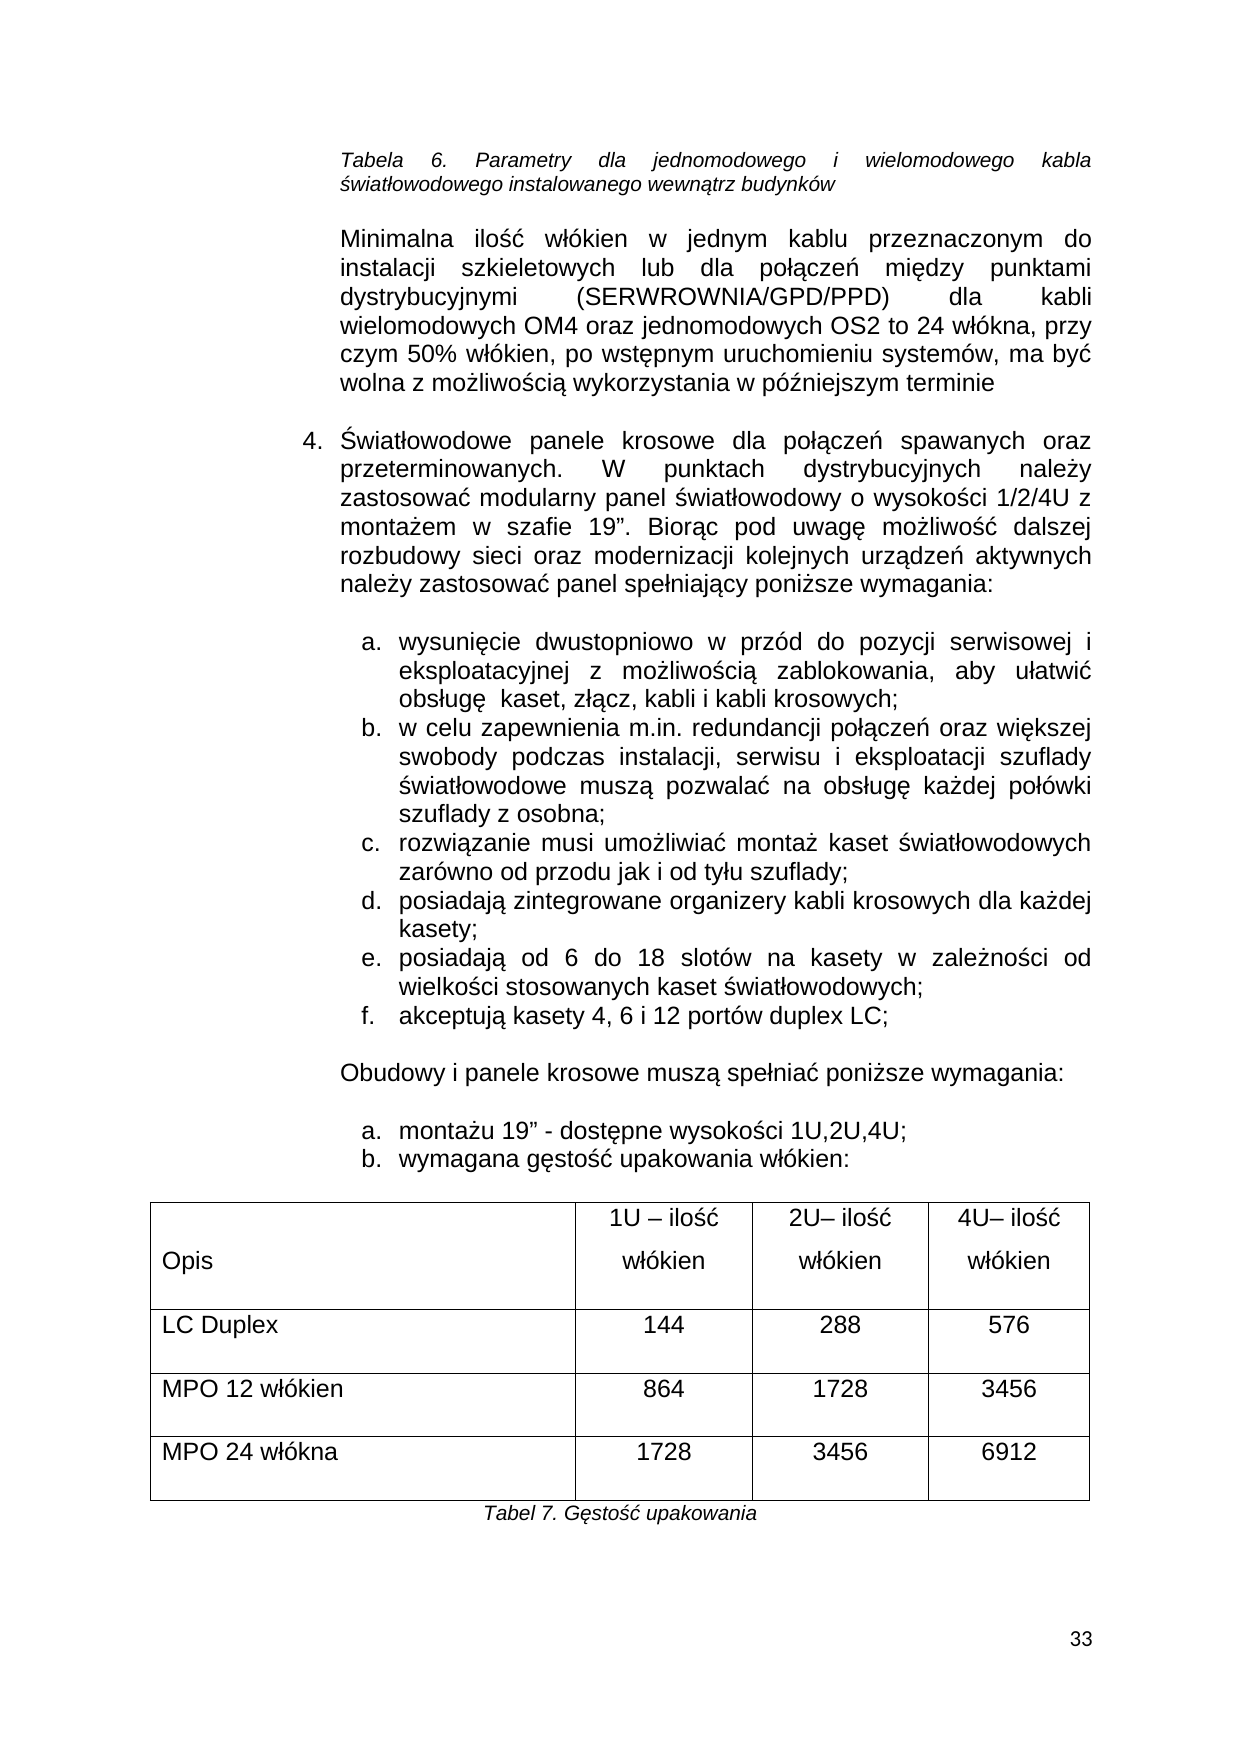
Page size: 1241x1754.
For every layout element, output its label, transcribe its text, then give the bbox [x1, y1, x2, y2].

list posiadają zintegrowane organizery kabli krosowych dla każdej kasety; [361, 886, 1092, 943]
list Światłowodowe panele krosowe dla połączeń spawanych oraz przeterminowanych. W punktach dystrybucyjnych należy zastosować modularny panel światłowodowy o wysokości 1/2/4U z montażem w szafie 19”. Biorąc pod uwagę możliwość dalszej rozbudowy sieci oraz modernizacji kolejnych urządzeń aktywnych należy zastosować panel spełniający poniższe wymagania: [302, 426, 1092, 598]
table_cell MPO 24 włókna [151, 1437, 575, 1500]
table_cell 864 [576, 1374, 752, 1436]
list wymagana gęstość upakowania włókien: [361, 1144, 1092, 1173]
list w celu zapewnienia m.in. redundancji połączeń oraz większej swobody podczas instalacji, serwisu i eksploatacji szuflady światłowodowe muszą pozwalać na obsługę każdej połówki szuflady z osobna; [361, 713, 1092, 828]
table_cell 1728 [576, 1437, 752, 1500]
list wysunięcie dwustopniowo w przód do pozycji serwisowej i eksploatacyjnej z możliwością zablokowania, aby ułatwić obsługę kaset, złącz, kabli i kabli krosowych; [361, 627, 1092, 713]
text Obudowy i panele krosowe muszą spełniać poniższe wymagania: [340, 1058, 1092, 1087]
list rozwiązanie musi umożliwiać montaż kaset światłowodowych zarówno od przodu jak i od tyłu szuflady; [361, 828, 1092, 886]
table_cell 6912 [929, 1437, 1089, 1500]
table_cell 1728 [753, 1374, 928, 1436]
table_cell MPO 12 włókien [151, 1374, 575, 1436]
table_cell 576 [929, 1310, 1089, 1372]
table_header Opis [151, 1203, 575, 1309]
list montażu 19” - dostępne wysokości 1U,2U,4U; [361, 1116, 1092, 1144]
table_cell 3456 [929, 1374, 1089, 1436]
table_cell 144 [576, 1310, 752, 1372]
table_header 4U– ilość włókien [929, 1203, 1089, 1309]
list posiadają od 6 do 18 slotów na kasety w zależności od wielkości stosowanych kaset światłowodowych; [361, 943, 1092, 1001]
table_cell LC Duplex [151, 1310, 575, 1372]
table_cell 3456 [753, 1437, 928, 1500]
table_header 1U – ilość włókien [576, 1203, 752, 1309]
list akceptują kasety 4, 6 i 12 portów duplex LC; [361, 1001, 1092, 1029]
text Tabel 7. Gęstość upakowania [148, 1501, 1092, 1525]
list Minimalna ilość włókien w jednym kablu przeznaczonym do instalacji szkieletowych lub dla połączeń między punktami dystrybucyjnymi (SERWROWNIA/GPD/PPD) dla kabli wielomodowych OM4 oraz jednomodowych OS2 to 24 włókna, przy czym 50% włókien, po wstępnym uruchomieniu systemów, ma być wolna z możliwością wykorzystania w późniejszym terminie [340, 224, 1092, 397]
list Tabela 6. Parametry dla jednomodowego i wielomodowego kabla światłowodowego instalowanego wewnątrz budynków [340, 148, 1092, 196]
table_header 2U– ilość włókien [753, 1203, 928, 1309]
table_cell 288 [753, 1310, 928, 1372]
